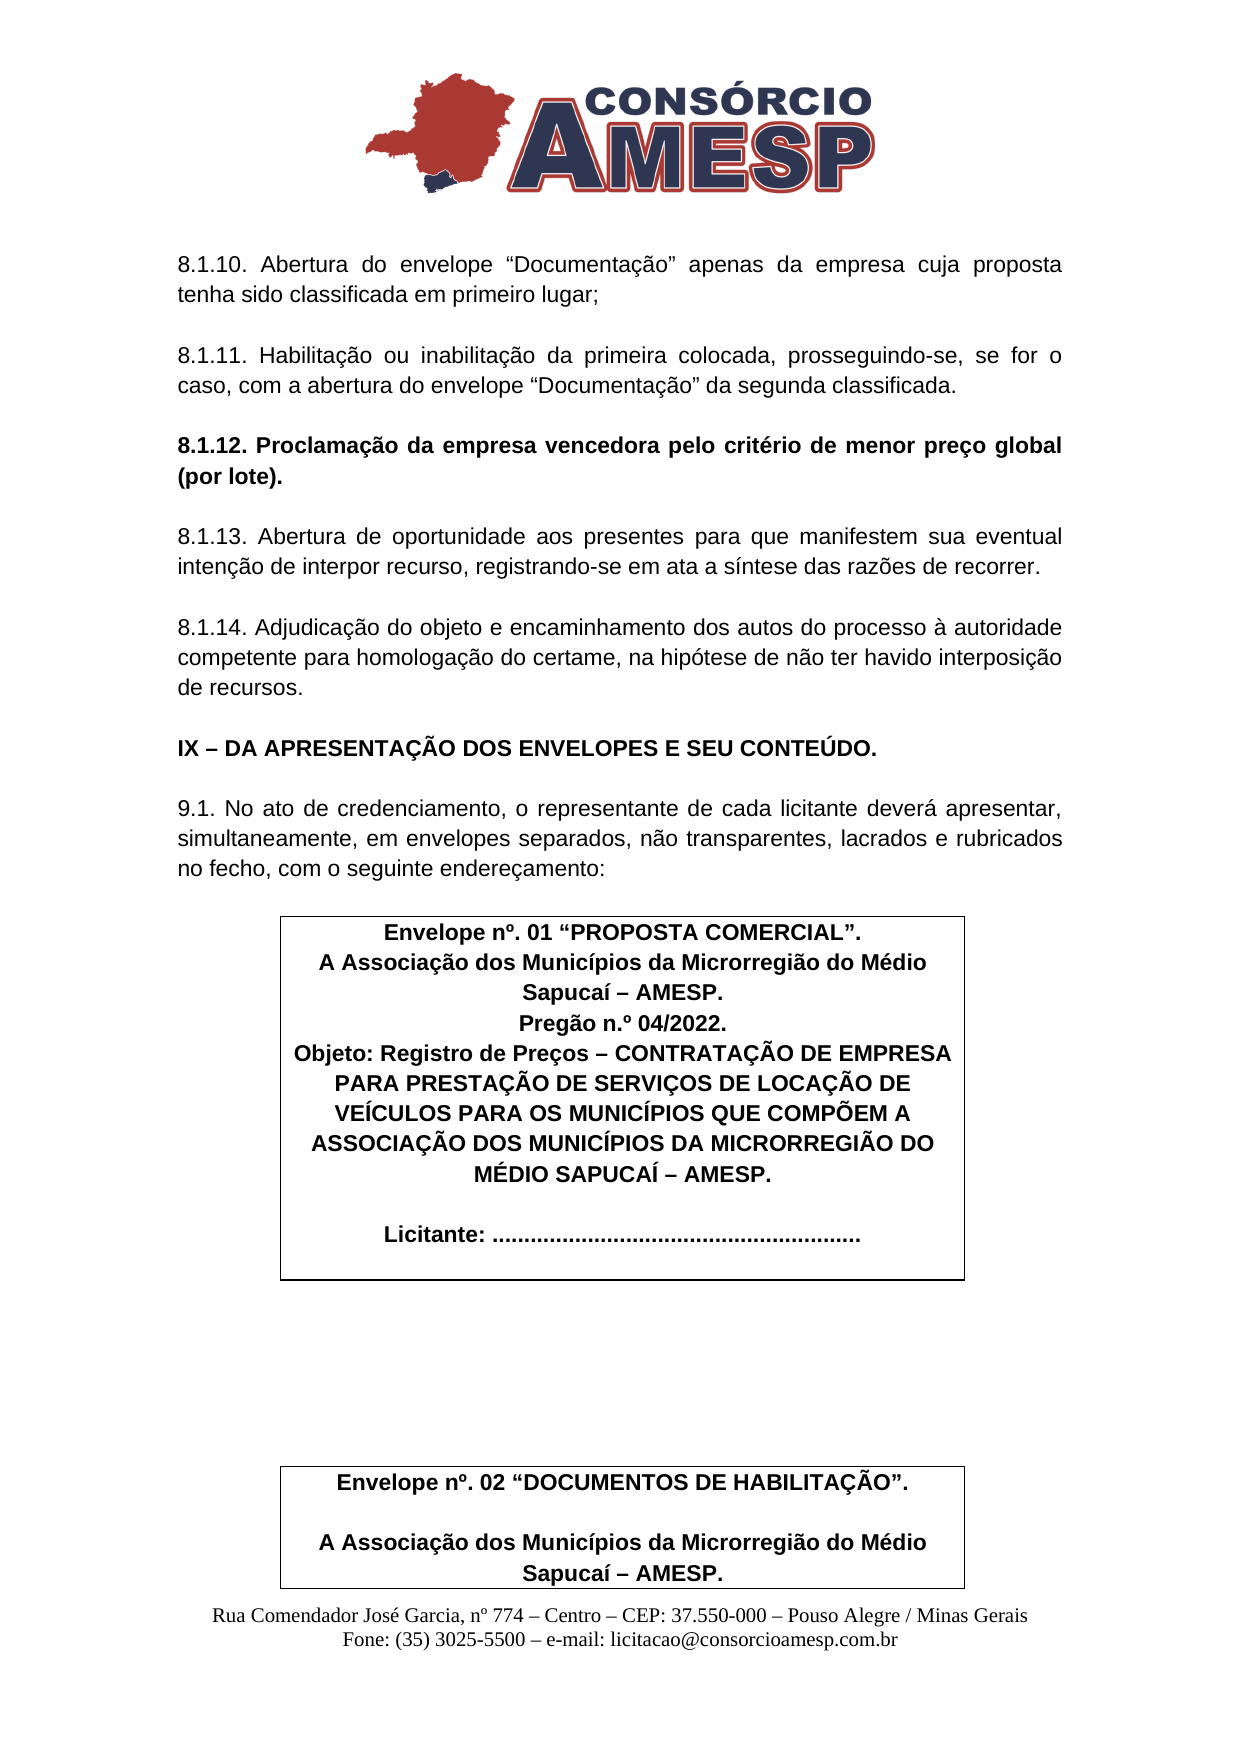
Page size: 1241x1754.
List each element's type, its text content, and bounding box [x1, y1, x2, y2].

text 8.1.10. Abertura do envelope “Documentação” apenas da empresa cuja proposta tenha sido classificada em primeiro lugar; [177, 251, 1063, 308]
text 8.1.14. Adjudicação do objeto e encaminhamento dos autos do processo à autoridade competente para homologação do certame, na hipótese de não ter havido interposição de recursos. [177, 614, 1063, 700]
text 9.1. No ato de credenciamento, o representante de cada licitante deverá apresentar, simultaneamente, em envelopes separados, não transparentes, lacrados e rubricados no fecho, com o seguinte endereçamento: [177, 795, 1063, 882]
text A Associação dos Municípios da Microrregião do Médio Sapucaí – AMESP. [281, 1526, 964, 1588]
text A Associação dos Municípios da Microrregião do Médio Sapucaí – AMESP. [281, 946, 964, 1006]
text 8.1.12. Proclamação da empresa vencedora pelo critério de menor preço global (por lote). [177, 432, 1063, 489]
text 8.1.13. Abertura de oportunidade aos presentes para que manifestem sua eventual intenção de interpor recurso, registrando-se em ata a síntese das razões de recorrer. [177, 523, 1063, 579]
text Licitante: .......................................................... [281, 1218, 964, 1247]
picture [365, 73, 875, 194]
text Objeto: Registro de Preços – CONTRATAÇÃO DE EMPRESA PARA PRESTAÇÃO DE SERVIÇOS DE LOCAÇÃO DE VEÍCULOS PARA OS MUNICÍPIOS QUE COMPÕEM A ASSOCIAÇÃO DOS MUNICÍPIOS DA MICRORREGIÃO DO MÉDIO SAPUCAÍ – AMESP. [281, 1037, 964, 1187]
text IX – DA APRESENTAÇÃO DOS ENVELOPES E SEU CONTEÚDO. [177, 734, 1063, 761]
text Envelope nº. 02 “DOCUMENTOS DE HABILITAÇÃO”. [281, 1467, 964, 1495]
text 8.1.11. Habilitação ou inabilitação da primeira colocada, prosseguindo-se, se for o caso, com a abertura do envelope “Documentação” da segunda classificada. [177, 342, 1063, 398]
text Envelope nº. 01 “PROPOSTA COMERCIAL”. [281, 917, 964, 945]
text Pregão n.º 04/2022. [281, 1006, 964, 1036]
